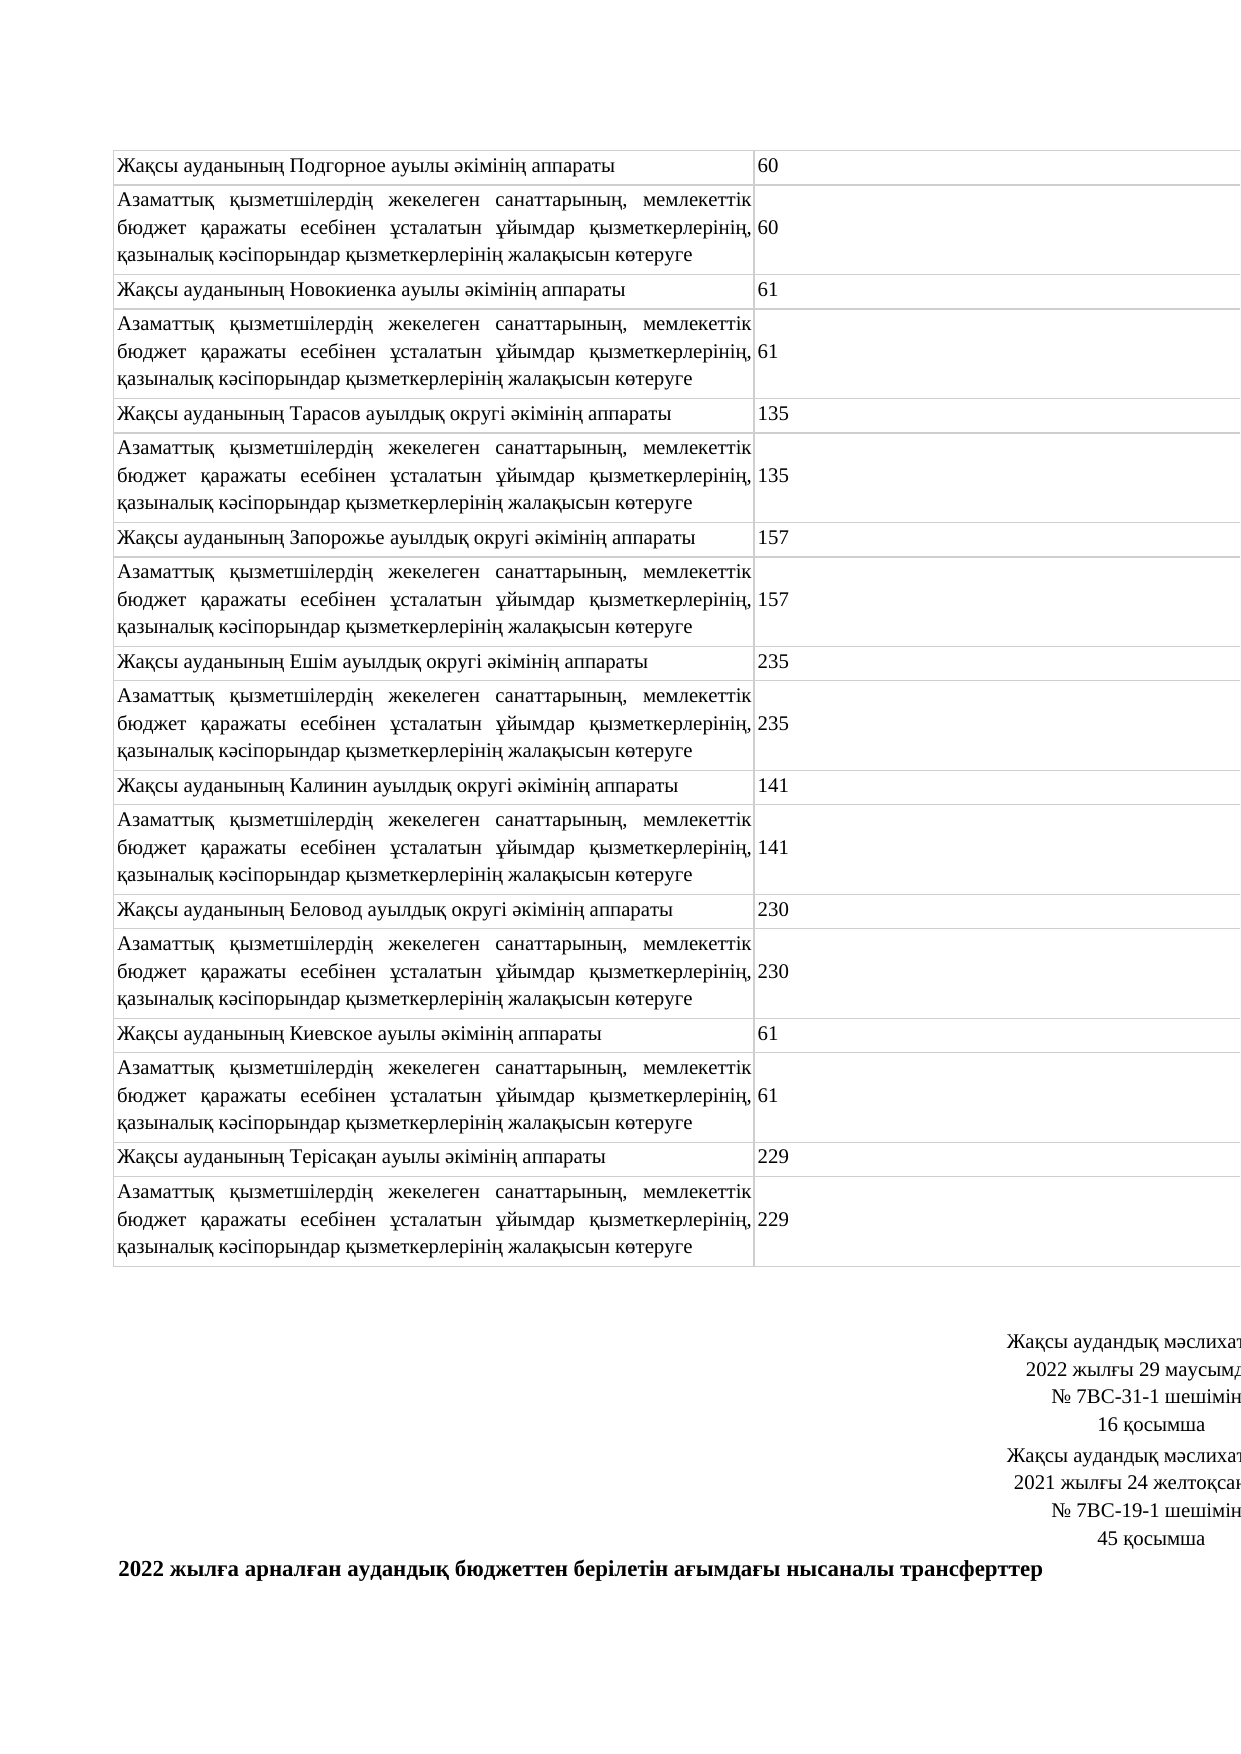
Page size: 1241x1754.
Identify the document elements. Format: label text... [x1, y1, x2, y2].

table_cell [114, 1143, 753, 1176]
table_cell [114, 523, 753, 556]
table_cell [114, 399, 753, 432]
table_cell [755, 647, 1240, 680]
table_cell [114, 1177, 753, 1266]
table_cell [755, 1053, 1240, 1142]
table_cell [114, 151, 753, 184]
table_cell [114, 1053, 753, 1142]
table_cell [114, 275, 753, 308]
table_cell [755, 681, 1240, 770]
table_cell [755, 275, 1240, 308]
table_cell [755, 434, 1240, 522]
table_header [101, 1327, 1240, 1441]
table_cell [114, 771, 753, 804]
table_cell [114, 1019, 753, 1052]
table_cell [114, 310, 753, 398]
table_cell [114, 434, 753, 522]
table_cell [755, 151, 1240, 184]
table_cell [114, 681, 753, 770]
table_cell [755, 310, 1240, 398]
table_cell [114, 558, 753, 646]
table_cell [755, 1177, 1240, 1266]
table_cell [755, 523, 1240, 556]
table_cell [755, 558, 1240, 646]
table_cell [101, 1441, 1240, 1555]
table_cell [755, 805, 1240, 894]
text 2022 жылға арналған аудандық бюджеттен берілетін ағымдағы нысаналы трансферттер [112, 1555, 1128, 1581]
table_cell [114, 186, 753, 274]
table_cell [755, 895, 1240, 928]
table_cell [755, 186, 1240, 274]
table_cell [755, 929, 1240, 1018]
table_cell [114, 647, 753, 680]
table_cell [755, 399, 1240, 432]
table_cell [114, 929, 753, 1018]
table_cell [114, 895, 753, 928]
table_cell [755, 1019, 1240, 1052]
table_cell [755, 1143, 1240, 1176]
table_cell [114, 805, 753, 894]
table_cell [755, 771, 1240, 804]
